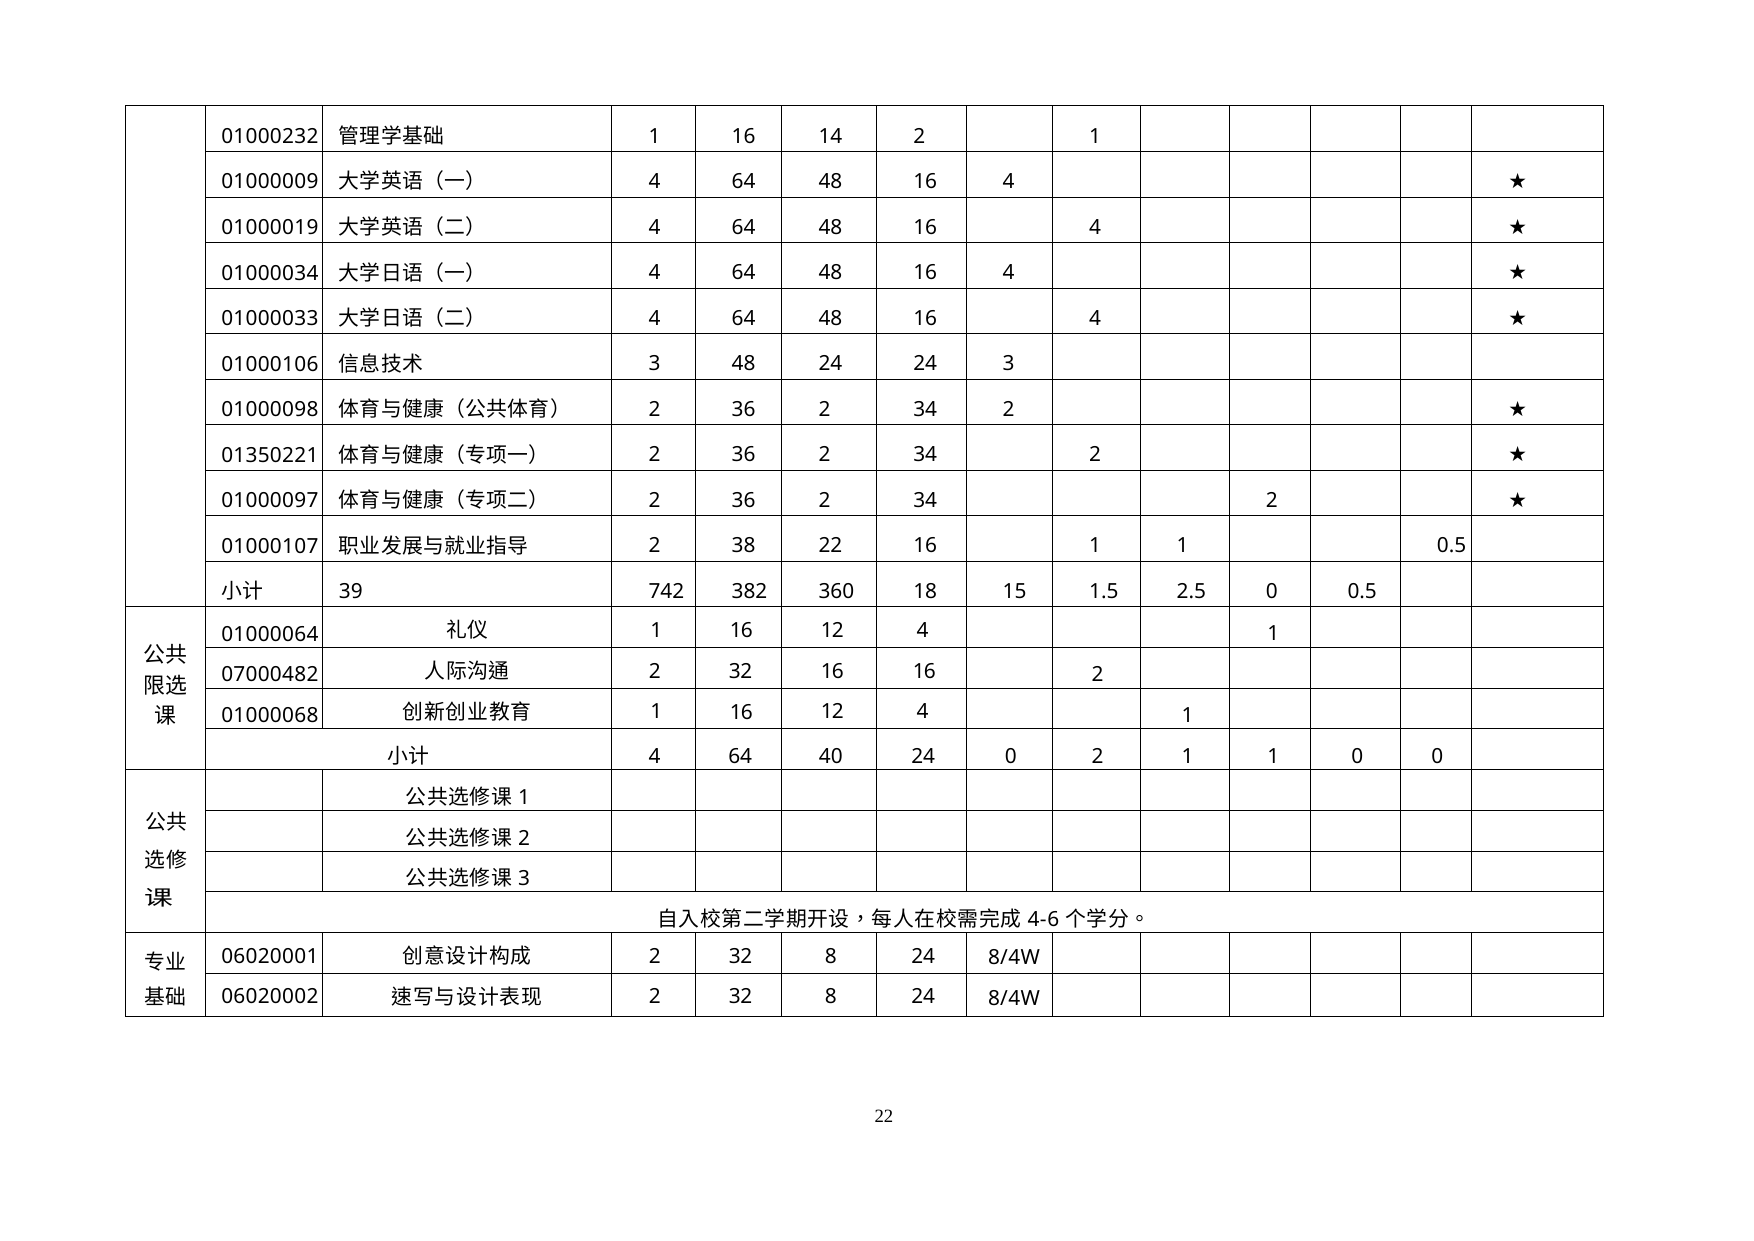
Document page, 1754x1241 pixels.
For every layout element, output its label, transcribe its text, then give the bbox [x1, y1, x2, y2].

table_cell [1401, 425, 1471, 469]
table_cell 48 [696, 334, 781, 378]
table_cell 24 [877, 729, 966, 769]
table_cell 36 [696, 425, 781, 469]
table_cell 01000106 [206, 334, 322, 378]
table_cell [1311, 243, 1400, 287]
table_cell ★ [1472, 243, 1603, 287]
table_cell [1053, 380, 1140, 424]
table_cell [1311, 152, 1400, 196]
table_cell 4 [967, 152, 1052, 196]
table_cell [1230, 243, 1310, 287]
table_cell ★ [1472, 471, 1603, 515]
table_cell 3 [612, 334, 695, 378]
table_cell [1230, 933, 1310, 973]
table_cell 1 [1141, 729, 1229, 769]
table_cell 48 [782, 152, 876, 196]
table_cell 小计 [206, 562, 322, 606]
table_cell [1053, 334, 1140, 378]
table_cell 34 [877, 380, 966, 424]
table_cell [696, 811, 781, 851]
table_cell [1401, 106, 1471, 151]
table_cell 公共 限选 课 [126, 607, 205, 769]
table_cell 管理学基础 [323, 106, 611, 151]
table_cell [1230, 811, 1310, 851]
table_cell 0 [967, 729, 1052, 769]
table_cell 8/4W [967, 933, 1052, 973]
table_cell 2 [782, 380, 876, 424]
table_cell [1311, 334, 1400, 378]
table_cell [206, 811, 322, 851]
table_cell [1230, 380, 1310, 424]
table_cell [1053, 852, 1140, 891]
table_cell 360 [782, 562, 876, 606]
table_cell [1311, 607, 1400, 647]
table_cell 体育与健康（公共体育） [323, 380, 611, 424]
table_cell 01000064 [206, 607, 322, 647]
table_cell ★ [1472, 425, 1603, 469]
table_cell [1141, 648, 1229, 688]
table_cell [1141, 289, 1229, 333]
table_cell [696, 852, 781, 891]
table_cell 39 [323, 562, 611, 606]
table_cell [1053, 811, 1140, 851]
table_cell 1 [612, 607, 695, 647]
table_cell 22 [782, 516, 876, 561]
table_cell 01000232 [206, 106, 322, 151]
table_cell 01000097 [206, 471, 322, 515]
table_cell 06020002 [206, 974, 322, 1016]
table_cell ★ [1472, 152, 1603, 196]
table_cell [1472, 334, 1603, 378]
table_cell 人际沟通 [323, 648, 611, 688]
table_cell 2 [782, 425, 876, 469]
table_cell 创新创业教育 [323, 689, 611, 728]
table_cell 1 [1141, 516, 1229, 561]
table_cell [1401, 243, 1471, 287]
table_cell [1401, 811, 1471, 851]
table_cell [967, 811, 1052, 851]
table_cell [1141, 770, 1229, 810]
table_cell 01000033 [206, 289, 322, 333]
table_cell [1401, 770, 1471, 810]
table_cell 16 [877, 516, 966, 561]
table_cell [1401, 689, 1471, 728]
table_cell 40 [782, 729, 876, 769]
table_cell 64 [696, 243, 781, 287]
table_cell 2 [612, 380, 695, 424]
table_cell 32 [696, 933, 781, 973]
table_cell 12 [782, 689, 876, 728]
table_cell 742 [612, 562, 695, 606]
table_cell 2 [877, 106, 966, 151]
table_cell 32 [696, 648, 781, 688]
table_cell 36 [696, 471, 781, 515]
table_cell [1053, 471, 1140, 515]
table_cell [967, 106, 1052, 151]
table_cell 01000019 [206, 198, 322, 242]
table_cell 4 [1053, 198, 1140, 242]
table_cell 1 [612, 689, 695, 728]
table_cell 礼仪 [323, 607, 611, 647]
table_cell [1472, 689, 1603, 728]
table_cell [1472, 974, 1603, 1016]
table_cell [1230, 516, 1310, 561]
table_cell [1401, 648, 1471, 688]
table_cell [1401, 471, 1471, 515]
table_cell [967, 198, 1052, 242]
table_cell 速写与设计表现 [323, 974, 611, 1016]
table_cell [1230, 106, 1310, 151]
table_cell 1 [1141, 689, 1229, 728]
table_cell 01350221 [206, 425, 322, 469]
table_cell 4 [612, 152, 695, 196]
table_cell [1311, 516, 1400, 561]
table_cell 15 [967, 562, 1052, 606]
table_cell 382 [696, 562, 781, 606]
table_cell [967, 425, 1052, 469]
table_cell [1311, 198, 1400, 242]
table_cell [1230, 974, 1310, 1016]
table_cell [1401, 334, 1471, 378]
table_cell [1141, 974, 1229, 1016]
table_cell ★ [1472, 380, 1603, 424]
table_cell 48 [782, 289, 876, 333]
table_cell [1311, 811, 1400, 851]
table_cell [1230, 289, 1310, 333]
table_cell 24 [877, 334, 966, 378]
table_cell 2 [612, 516, 695, 561]
table_cell 24 [782, 334, 876, 378]
table_cell [1141, 425, 1229, 469]
table_cell [1401, 607, 1471, 647]
table_cell [612, 811, 695, 851]
table_cell 公共选修课 1 [323, 770, 611, 810]
table_cell 16 [877, 289, 966, 333]
table_cell 4 [612, 729, 695, 769]
table_cell 4 [967, 243, 1052, 287]
table_cell 16 [877, 648, 966, 688]
table_cell 16 [782, 648, 876, 688]
table_cell [1053, 152, 1140, 196]
table_cell 1.5 [1053, 562, 1140, 606]
table_cell [877, 852, 966, 891]
table_cell 4 [612, 243, 695, 287]
table_cell [1401, 289, 1471, 333]
table_cell 4 [612, 289, 695, 333]
table_cell [206, 770, 322, 810]
table_cell 24 [877, 974, 966, 1016]
table_cell 3 [967, 334, 1052, 378]
table_cell [1141, 106, 1229, 151]
table_cell 4 [1053, 289, 1140, 333]
table_cell [782, 811, 876, 851]
table_cell 2 [782, 471, 876, 515]
table_cell [1472, 648, 1603, 688]
table_cell [1053, 689, 1140, 728]
table_cell 体育与健康（专项一） [323, 425, 611, 469]
table_cell 16 [696, 607, 781, 647]
table_cell 信息技术 [323, 334, 611, 378]
table_cell 2 [1053, 729, 1140, 769]
table_cell [1230, 689, 1310, 728]
table_cell [1141, 471, 1229, 515]
table_cell 专业 基础 [126, 933, 205, 1016]
table_cell 8 [782, 933, 876, 973]
table_cell 职业发展与就业指导 [323, 516, 611, 561]
table_cell 公共 选修 课 [126, 770, 205, 932]
table_cell 06020001 [206, 933, 322, 973]
table_cell [967, 607, 1052, 647]
table_cell [696, 770, 781, 810]
table_cell [1311, 648, 1400, 688]
table_cell [1053, 243, 1140, 287]
table_cell 0 [1230, 562, 1310, 606]
table_cell [1472, 852, 1603, 891]
table_cell 2 [1053, 425, 1140, 469]
table_cell [782, 770, 876, 810]
table_cell [967, 689, 1052, 728]
table_cell 0 [1401, 729, 1471, 769]
table_cell 64 [696, 289, 781, 333]
table_cell [1472, 811, 1603, 851]
table_cell [1311, 933, 1400, 973]
table_cell [1230, 852, 1310, 891]
table_cell 公共选修课 3 [323, 852, 611, 891]
table_cell 01000098 [206, 380, 322, 424]
table_cell ★ [1472, 198, 1603, 242]
table_cell [1230, 334, 1310, 378]
table_cell 2 [1230, 471, 1310, 515]
table_cell [1141, 243, 1229, 287]
table_cell 小计 [206, 729, 611, 769]
table_cell 8/4W [967, 974, 1052, 1016]
table_cell 2 [612, 425, 695, 469]
table_cell 1 [1230, 607, 1310, 647]
table_cell [1401, 974, 1471, 1016]
table_cell [1053, 770, 1140, 810]
table_cell 2 [612, 974, 695, 1016]
table_cell [1472, 516, 1603, 561]
table_cell [1230, 425, 1310, 469]
table_cell [1401, 562, 1471, 606]
table_cell 14 [782, 106, 876, 151]
table_cell [1053, 933, 1140, 973]
table_cell [877, 811, 966, 851]
table_cell 18 [877, 562, 966, 606]
table_cell [1141, 607, 1229, 647]
table_cell [1311, 471, 1400, 515]
table_cell 0 [1311, 729, 1400, 769]
table_cell [1401, 198, 1471, 242]
table_cell [1053, 607, 1140, 647]
table_cell 2 [612, 648, 695, 688]
table_cell 38 [696, 516, 781, 561]
table_cell 12 [782, 607, 876, 647]
table_cell 4 [877, 607, 966, 647]
table_cell 自入校第二学期开设，每人在校需完成 4-6 个学分。 [206, 892, 1603, 932]
table_cell [1401, 933, 1471, 973]
table_cell 64 [696, 198, 781, 242]
table_cell [612, 770, 695, 810]
table_cell ★ [1472, 289, 1603, 333]
table_cell 体育与健康（专项二） [323, 471, 611, 515]
table_cell [1141, 933, 1229, 973]
table_cell [1472, 106, 1603, 151]
table_cell 1 [612, 106, 695, 151]
table_cell [877, 770, 966, 810]
table_cell 1 [1230, 729, 1310, 769]
table_cell [1401, 380, 1471, 424]
table_cell [1311, 770, 1400, 810]
table_cell [1230, 152, 1310, 196]
table_cell 2 [1053, 648, 1140, 688]
table_cell 16 [877, 198, 966, 242]
table_cell 公共选修课 2 [323, 811, 611, 851]
table_cell [967, 770, 1052, 810]
table_cell 16 [696, 689, 781, 728]
table_cell [1230, 198, 1310, 242]
table_cell 34 [877, 425, 966, 469]
table_cell [1311, 689, 1400, 728]
table_cell [782, 852, 876, 891]
table_cell [1141, 811, 1229, 851]
table_cell [1472, 770, 1603, 810]
table_cell 大学日语（一） [323, 243, 611, 287]
table_cell [1141, 334, 1229, 378]
table_cell 1 [1053, 106, 1140, 151]
table_cell [967, 648, 1052, 688]
table_cell 64 [696, 152, 781, 196]
table_cell 大学英语（二） [323, 198, 611, 242]
table_cell [1472, 729, 1603, 769]
table_cell 大学英语（一） [323, 152, 611, 196]
table_cell [1141, 152, 1229, 196]
table_cell 01000034 [206, 243, 322, 287]
table_cell 01000107 [206, 516, 322, 561]
table_cell 32 [696, 974, 781, 1016]
table_cell [1141, 380, 1229, 424]
table_cell [1141, 852, 1229, 891]
table_cell [967, 289, 1052, 333]
table_cell [1472, 607, 1603, 647]
table_cell 16 [877, 152, 966, 196]
table_cell 01000009 [206, 152, 322, 196]
table_cell 大学日语（二） [323, 289, 611, 333]
table_cell [206, 852, 322, 891]
table_cell [1141, 198, 1229, 242]
table_cell 创意设计构成 [323, 933, 611, 973]
table_cell 16 [877, 243, 966, 287]
table_cell 1 [1053, 516, 1140, 561]
table_cell 16 [696, 106, 781, 151]
table_cell [1311, 852, 1400, 891]
table_cell [967, 516, 1052, 561]
table_cell 8 [782, 974, 876, 1016]
table_cell 07000482 [206, 648, 322, 688]
table_cell 2 [612, 471, 695, 515]
table_cell 48 [782, 198, 876, 242]
table_cell 2.5 [1141, 562, 1229, 606]
table_cell [1472, 562, 1603, 606]
table_cell [612, 852, 695, 891]
table_cell [1230, 770, 1310, 810]
table_cell [1472, 933, 1603, 973]
table_cell 2 [612, 933, 695, 973]
table_cell 34 [877, 471, 966, 515]
table_cell [1311, 289, 1400, 333]
table_cell [967, 852, 1052, 891]
table_cell 4 [612, 198, 695, 242]
table_cell 01000068 [206, 689, 322, 728]
table_cell [1401, 152, 1471, 196]
table_cell 24 [877, 933, 966, 973]
table_cell [1053, 974, 1140, 1016]
table_cell [967, 471, 1052, 515]
table_cell [1311, 974, 1400, 1016]
table_cell [1311, 380, 1400, 424]
table_cell 48 [782, 243, 876, 287]
table_cell 0.5 [1401, 516, 1471, 561]
table_cell 2 [967, 380, 1052, 424]
table_cell 4 [877, 689, 966, 728]
table_cell 0.5 [1311, 562, 1400, 606]
table_cell 64 [696, 729, 781, 769]
table_cell 36 [696, 380, 781, 424]
table_cell [1311, 425, 1400, 469]
table_cell [1311, 106, 1400, 151]
table_cell [1230, 648, 1310, 688]
table_cell [1401, 852, 1471, 891]
